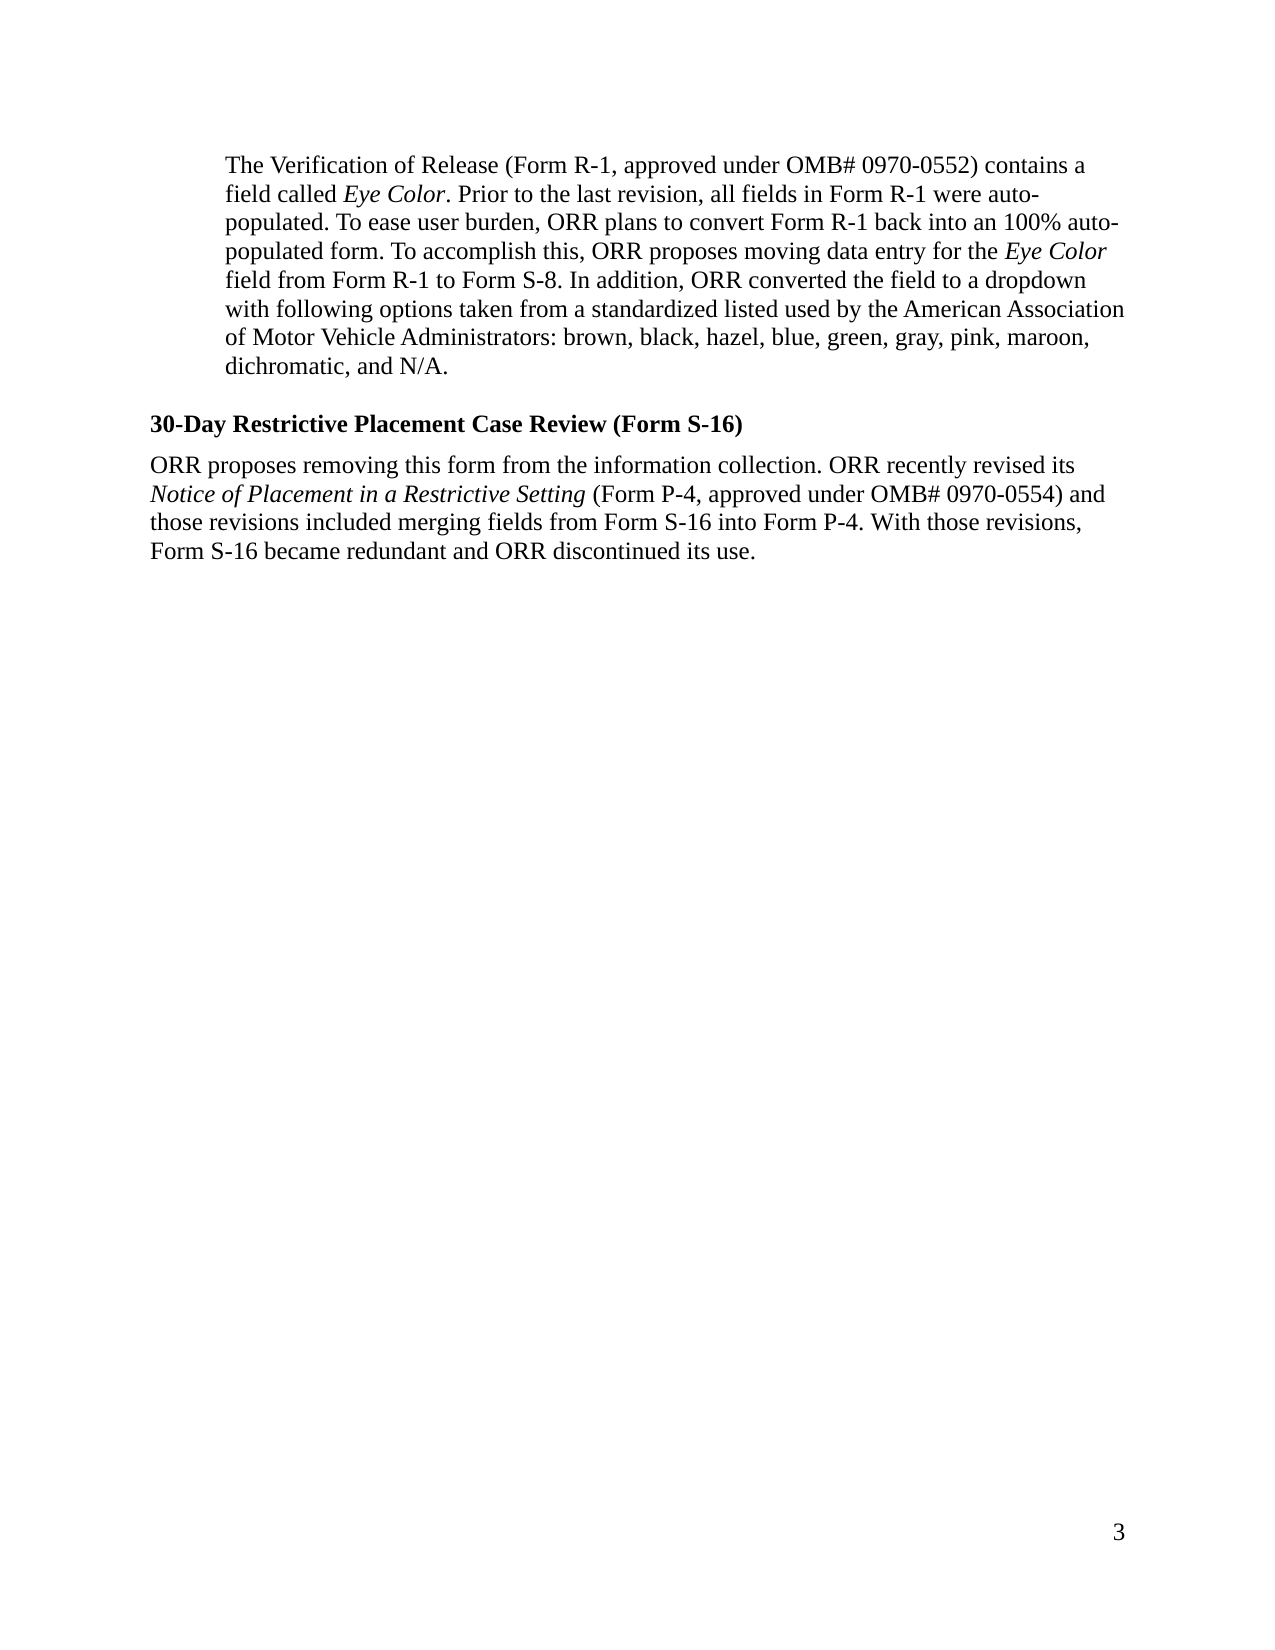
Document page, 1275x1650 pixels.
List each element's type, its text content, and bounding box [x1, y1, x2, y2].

list The Verification of Release (Form R-1, approved under OMB# 0970-0552) contains a field called Eye Color. Prior to the last revision, all fields in Form R-1 were auto-populated. To ease user burden, ORR plans to convert Form R-1 back into an 100% auto-populated form. To accomplish this, ORR proposes moving data entry for the Eye Color field from Form R-1 to Form S-8. In addition, ORR converted the field to a dropdown with following options taken from a standardized listed used by the American Association of Motor Vehicle Administrators: brown, black, hazel, blue, green, gray, pink, maroon, dichromatic, and N/A. [225, 150, 1125, 380]
text 30-Day Restrictive Placement Case Review (Form S-16) [150, 409, 1125, 437]
text ORR proposes removing this form from the information collection. ORR recently revised its Notice of Placement in a Restrictive Setting (Form P-4, approved under OMB# 0970-0554) and those revisions included merging fields from Form S-16 into Form P-4. With those revisions, Form S-16 became redundant and ORR discontinued its use. [150, 450, 1125, 565]
